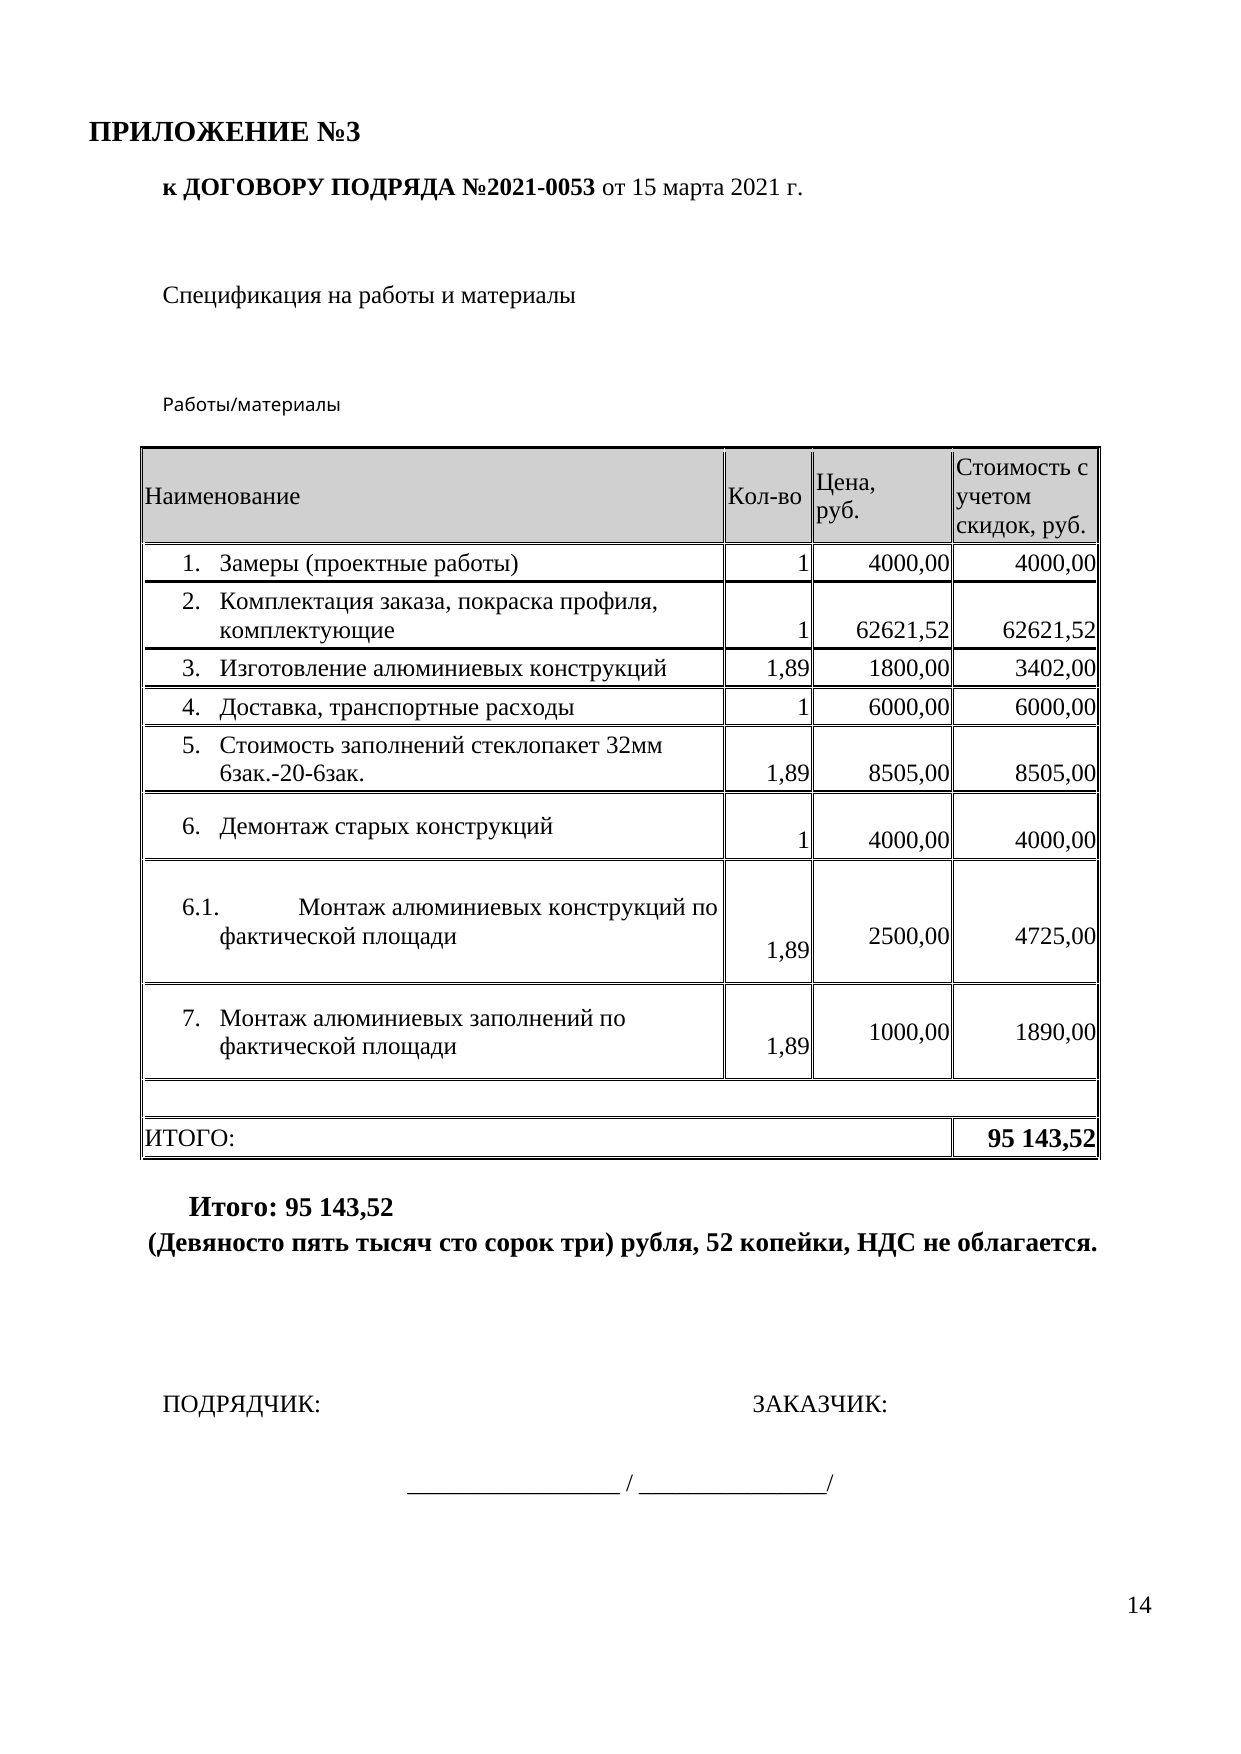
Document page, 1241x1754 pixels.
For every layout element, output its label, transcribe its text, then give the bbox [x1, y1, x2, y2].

table_cell Демонтаж старых конструкций [143, 790, 723, 857]
table_cell Доставка, транспортные расходы [143, 685, 723, 723]
table_cell 62621,52 [814, 583, 951, 647]
table_cell 1,89 [726, 727, 811, 790]
subtitle ПРИЛОЖЕНИЕ №3 [89, 114, 1152, 147]
table_cell 62621,52 [954, 580, 1097, 647]
table_cell 4000,00 [814, 794, 951, 857]
table_cell Итого: 95 143,52 [141, 1156, 777, 1226]
table_cell 1,89 [726, 985, 811, 1078]
table_cell 1,89 [726, 650, 811, 685]
table_cell 1 [726, 689, 811, 723]
table_cell 4000,00 [953, 542, 1099, 580]
table_header Цена, руб. [813, 449, 953, 542]
table_cell 4725,00 [954, 858, 1098, 982]
table_cell 1 [726, 583, 811, 647]
table_header Наименование [143, 449, 724, 542]
table_cell Замеры (проектные работы) [141, 542, 724, 580]
table_cell 1800,00 [814, 650, 951, 685]
table_cell 1 [726, 794, 811, 857]
text ПОДРЯДЧИК: ЗАКАЗЧИК: [89, 1389, 1152, 1418]
text к ДОГОВОРУ ПОДРЯДА №2021-0053 от 15 марта 2021 г. [89, 172, 1152, 201]
text _________________ / _______________/ [89, 1468, 1152, 1497]
text (Девяносто пять тысяч сто сорок три) рубля, 52 копейки, НДС не облагается. [148, 1226, 1152, 1257]
table_cell Стоимость заполнений стеклопакет 32мм 6зак.-20-6зак. [143, 724, 723, 790]
table_cell Монтаж алюминиевых заполнений по фактической площади [141, 982, 724, 1078]
table_cell 1,89 [726, 861, 811, 982]
table_cell 95 143,52 [953, 1116, 1099, 1156]
table_cell 6000,00 [814, 689, 951, 723]
table_cell 8505,00 [814, 727, 951, 790]
table_cell 1000,00 [814, 985, 951, 1078]
table_cell 1890,00 [953, 982, 1099, 1078]
table_cell Монтаж алюминиевых конструкций по фактической площади [143, 858, 723, 982]
table_cell 8505,00 [954, 724, 1098, 790]
table_cell 3402,00 [954, 647, 1097, 685]
table_cell Изготовление алюминиевых конструкций [143, 647, 723, 685]
table_header Стоимость c учетом скидок, руб. [953, 449, 1097, 542]
table_cell [141, 1078, 1099, 1116]
table_cell 2500,00 [814, 861, 951, 982]
table_cell 6000,00 [954, 685, 1098, 723]
table_cell Комплектация заказа, покраска профиля, комплектующие [143, 580, 723, 647]
table_header Кол-во [725, 449, 813, 542]
text Спецификация на работы и материалы [89, 280, 1152, 308]
table_cell 4000,00 [954, 790, 1098, 857]
table_cell 1 [726, 545, 811, 580]
text Работы/материалы [89, 391, 1152, 417]
table_cell 4000,00 [814, 545, 951, 580]
table_cell ИТОГО: [141, 1116, 953, 1156]
